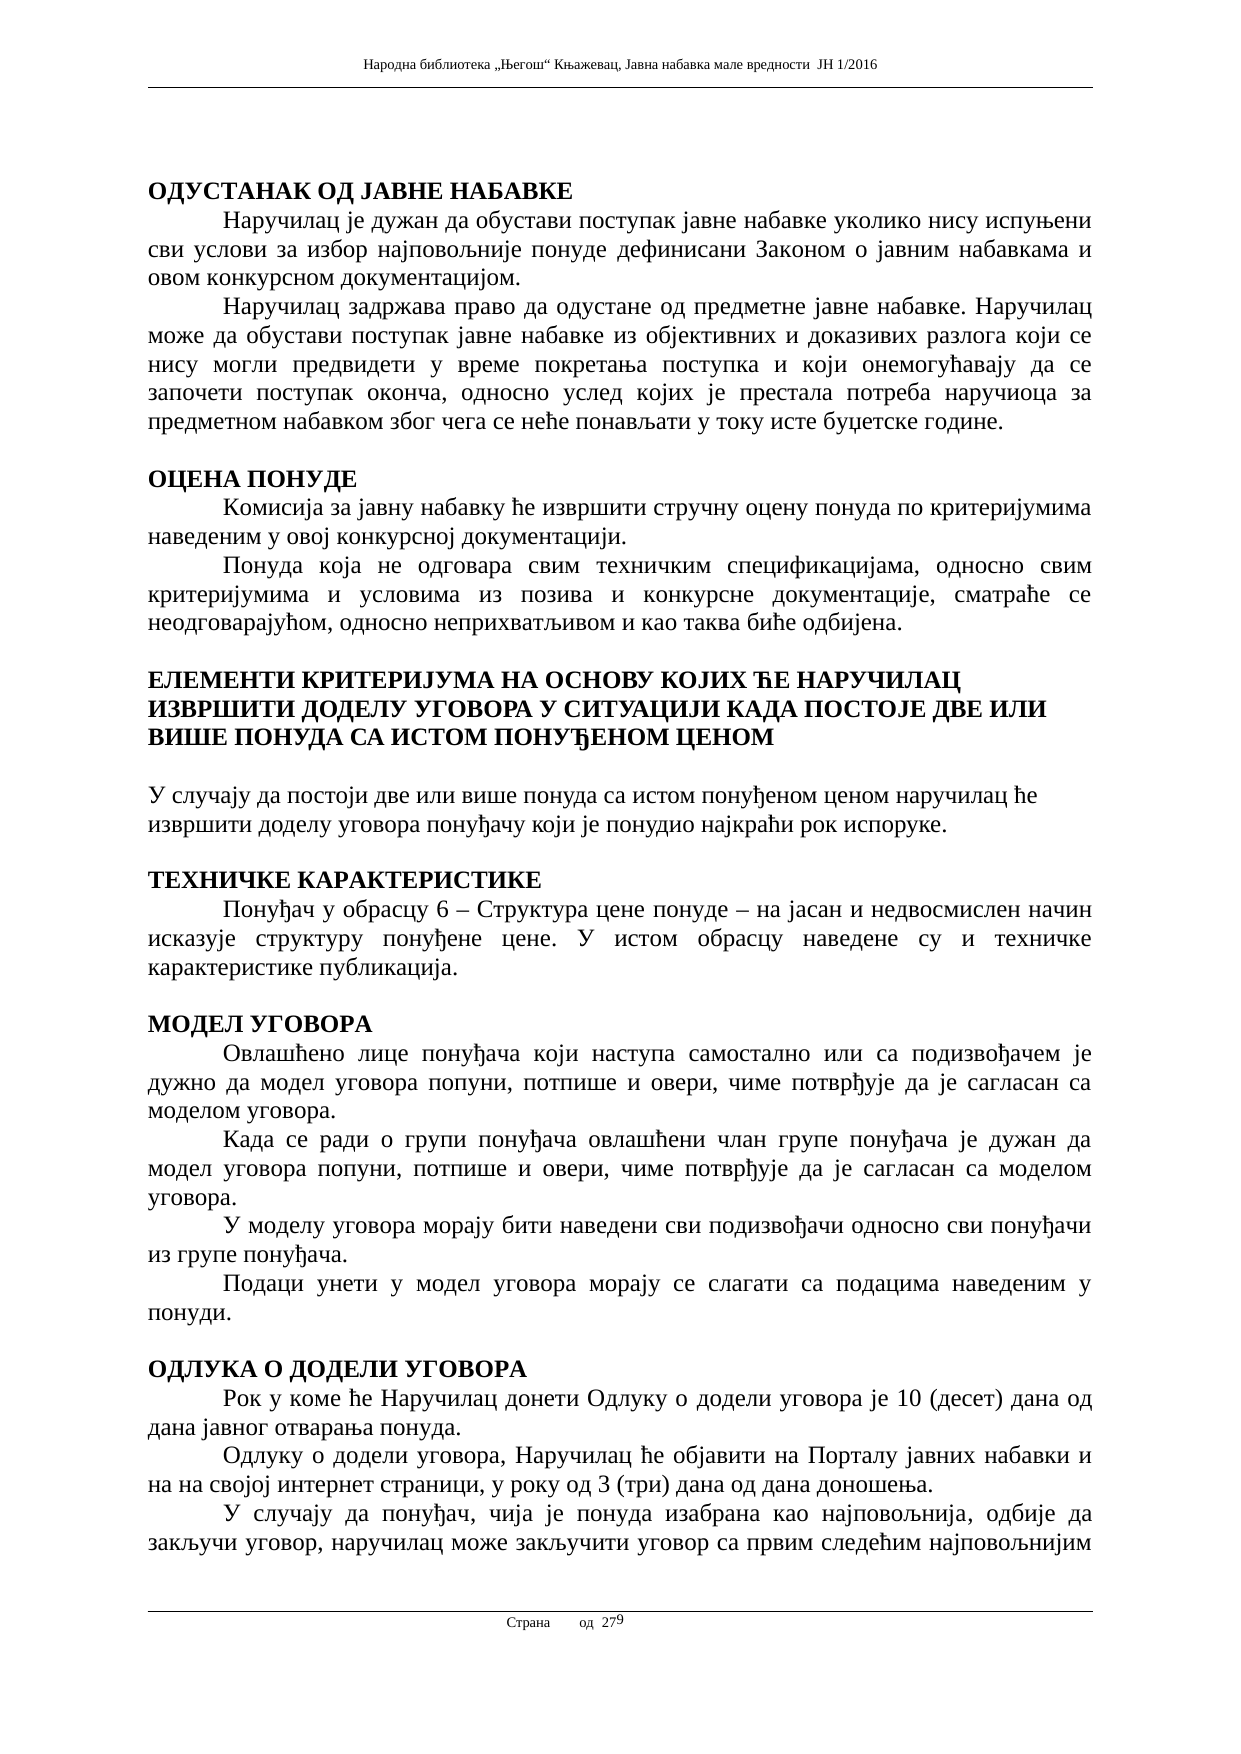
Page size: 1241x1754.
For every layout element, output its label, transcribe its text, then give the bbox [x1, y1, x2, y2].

text Подаци унети у модел уговора морају се слагати са подацима наведеним у понуди. [148, 1268, 1093, 1326]
text ОЦЕНА ПОНУДЕ [148, 464, 1093, 492]
text Наручилац задржава право да одустане од предметне јавне набавке. Наручилац може да обустави поступак јавне набавке из објективних и доказивих разлога који се нису могли предвидети у време покретања поступка и који онемогућавају да се започети поступак оконча, односно услед којих је престала потреба наручиоца за предметном набавком због чега се неће понављати у току исте буџетске године. [148, 291, 1093, 435]
text ЕЛЕМЕНТИ КРИТЕРИЈУМА НА ОСНОВУ КОЈИХ ЋЕ НАРУЧИЛАЦ ИЗВРШИТИ ДОДЕЛУ УГОВОРА У СИТУАЦИЈИ КАДА ПОСТОЈЕ ДВЕ ИЛИ ВИШЕ ПОНУДА СА ИСТОМ ПОНУЂЕНОМ ЦЕНОМ [148, 665, 1093, 751]
text Одлуку о додели уговора, Наручилац ће објавити на Порталу јавних набавки и на на својој интернет страници, у року од 3 (три) дана од дана доношења. [148, 1441, 1093, 1498]
text ОДУСТАНАК ОД ЈАВНЕ НАБАВКЕ [148, 176, 1093, 205]
text Понуда која не одговара свим техничким спецификацијама, односно свим критеријумима и условима из позива и конкурсне документације, сматраће се неодговарајућом, односно неприхватљивом и као таква биће одбијена. [148, 550, 1093, 636]
text Понуђач у обрасцу 6 – Структура цене понуде – на јасан и недвосмислен начин исказује структуру понуђене цене. У истом обрасцу наведене су и техничке карактеристике публикација. [148, 894, 1093, 981]
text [148, 1498, 1093, 1556]
text У моделу уговора морају бити наведени сви подизвођачи односно сви понуђачи из групе понуђача. [148, 1211, 1093, 1268]
text ТЕХНИЧКЕ КАРАКТЕРИСТИКЕ [148, 866, 1093, 894]
text Рок у коме ће Наручилац донети Одлуку о додели уговора је 10 (десет) дана од дана јавног отварања понуда. [148, 1383, 1093, 1441]
text МОДЕЛ УГОВОРА [148, 1009, 1093, 1038]
text Комисија за јавну набавку ће извршити стручну оцену понуда по критеријумима наведеним у овој конкурсној документацији. [148, 492, 1093, 550]
text Када се ради о групи понуђача овлашћени члан групе понуђача је дужан да модел уговора попуни, потпише и овери, чиме потврђује да је сагласан са моделом уговора. [148, 1124, 1093, 1211]
text Наручилац је дужан да обустави поступак јавне набавке уколико нису испуњени сви услови за избор најповољније понуде дефинисани Законом о јавним набавкама и овом конкурсном документацијом. [148, 205, 1093, 291]
text ОДЛУКА О ДОДЕЛИ УГОВОРА [148, 1354, 1093, 1383]
text У случају да постоји две или више понуда са истом понуђеном ценом наручилац ће извршити доделу уговора понуђачу који је понудио најкраћи рок испоруке. [148, 780, 1093, 837]
text Овлашћено лице понуђача који наступа самостално или са подизвођачем је дужно да модел уговора попуни, потпише и овери, чиме потврђује да је сагласан са моделом уговора. [148, 1038, 1093, 1124]
